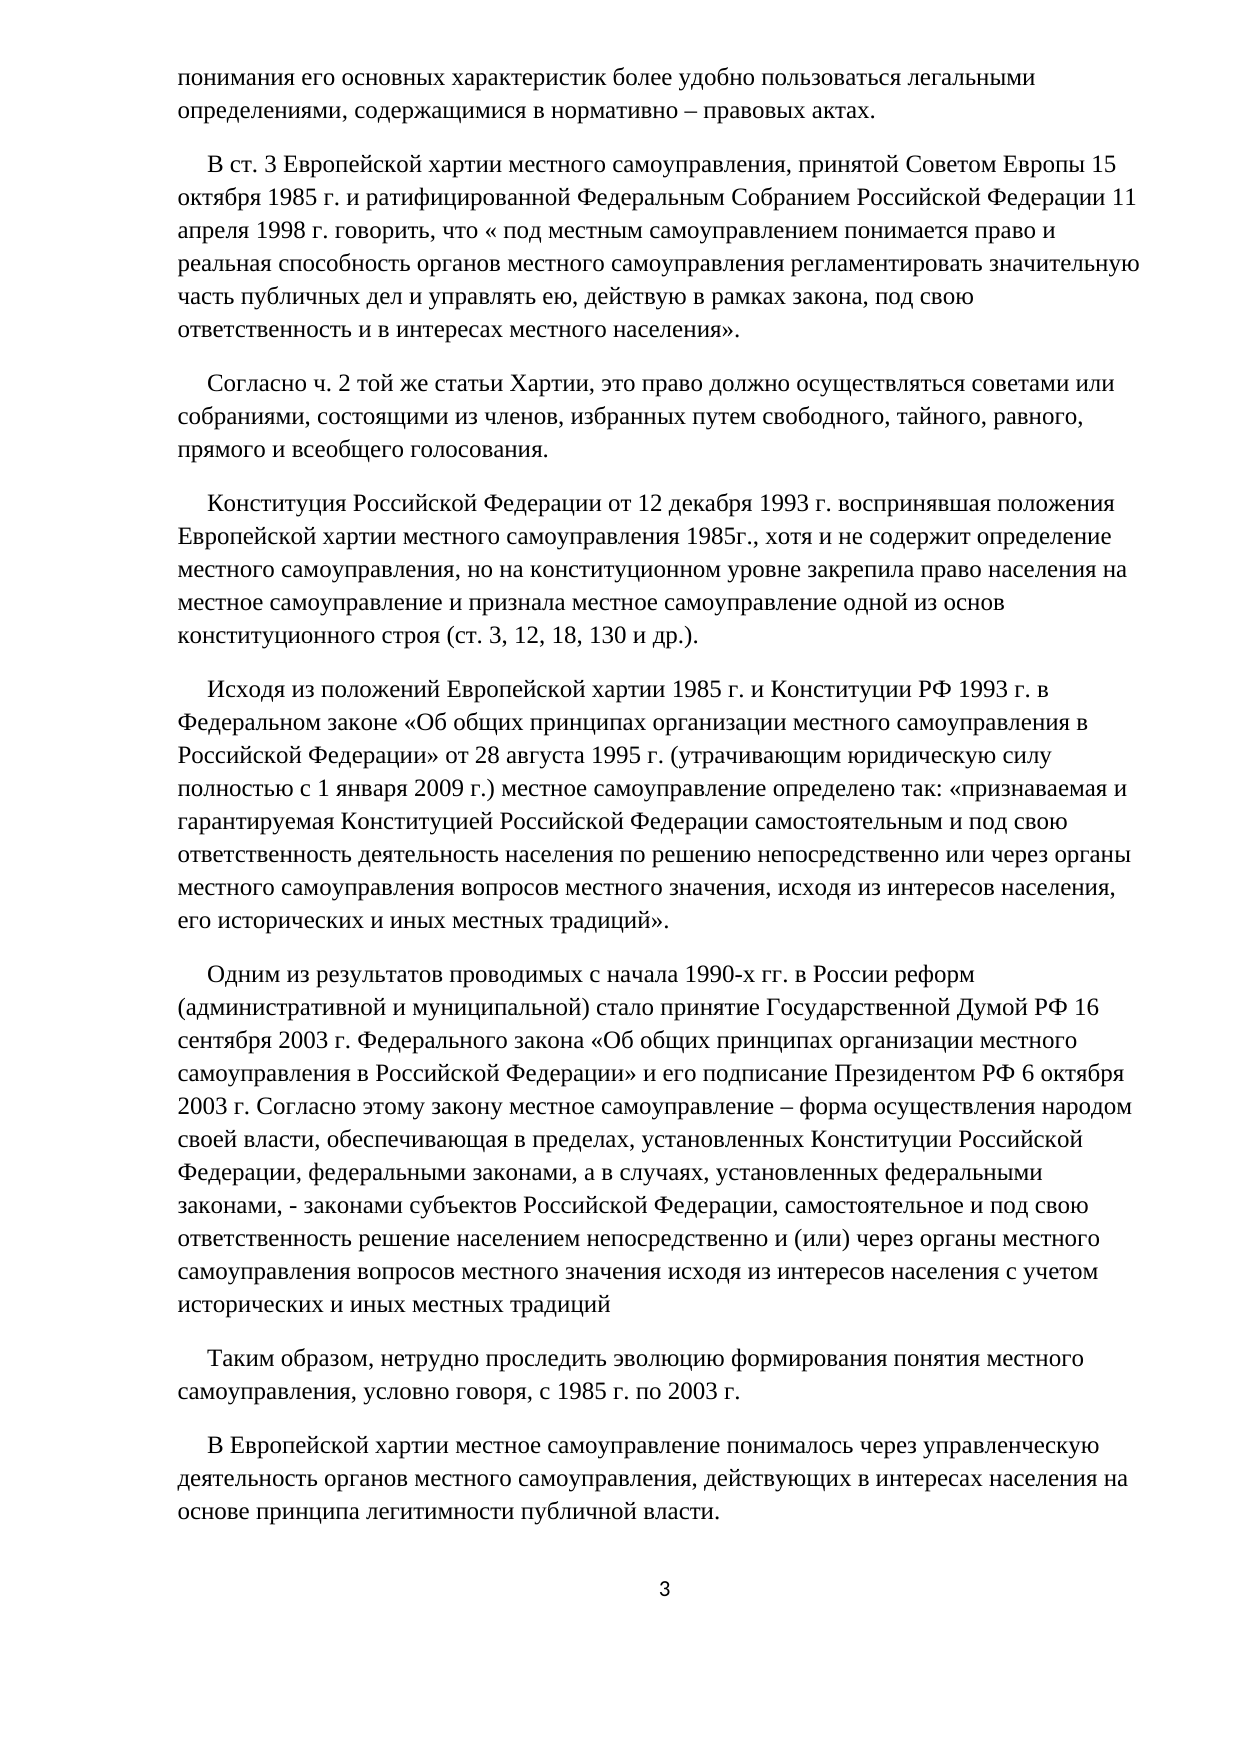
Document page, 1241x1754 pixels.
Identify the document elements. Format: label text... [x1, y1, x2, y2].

text Одним из результатов проводимых с начала 1990-х гг. в России реформ (административной и муниципальной) стало принятие Государственной Думой РФ 16 сентября 2003 г. Федерального закона «Об общих принципах организации местного самоуправления в Российской Федерации» и его подписание Президентом РФ 6 октября 2003 г. Согласно этому закону местное самоуправление – форма осуществления народом своей власти, обеспечивающая в пределах, установленных Конституции Российской Федерации, федеральными законами, а в случаях, установленных федеральными законами, - законами субъектов Российской Федерации, самостоятельное и под свою ответственность решение населением непосредственно и (или) через органы местного самоуправления вопросов местного значения исходя из интересов населения с учетом исторических и иных местных традиций [177, 959, 1152, 1318]
text Согласно ч. 2 той же статьи Хартии, это право должно осуществляться советами или собраниями, состоящими из членов, избранных путем свободного, тайного, равного, прямого и всеобщего голосования. [177, 368, 1152, 463]
text В Европейской хартии местное самоуправление понималось через управленческую деятельность органов местного самоуправления, действующих в интересах населения на основе принципа легитимности публичной власти. [177, 1430, 1152, 1524]
text Конституция Российской Федерации от 12 декабря 1993 г. воспринявшая положения Европейской хартии местного самоуправления 1985г., хотя и не содержит определение местного самоуправления, но на конституционном уровне закрепила право населения на местное самоуправление и признала местное самоуправление одной из основ конституционного строя (ст. 3, 12, 18, 130 и др.). [177, 488, 1152, 649]
text В ст. 3 Европейской хартии местного самоуправления, принятой Советом Европы 15 октября 1985 г. и ратифицированной Федеральным Собранием Российской Федерации 11 апреля 1998 г. говорить, что « под местным самоуправлением понимается право и реальная способность органов местного самоуправления регламентировать значительную часть публичных дел и управлять ею, действую в рамках закона, под свою ответственность и в интересах местного населения». [177, 149, 1152, 343]
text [177, 62, 1152, 124]
text Таким образом, нетрудно проследить эволюцию формирования понятия местного самоуправления, условно говоря, с 1985 г. по 2003 г. [177, 1343, 1152, 1405]
text Исходя из положений Европейской хартии 1985 г. и Конституции РФ 1993 г. в Федеральном законе «Об общих принципах организации местного самоуправления в Российской Федерации» от 28 августа 1995 г. (утрачивающим юридическую силу полностью с 1 января 2009 г.) местное самоуправление определено так: «признаваемая и гарантируемая Конституцией Российской Федерации самостоятельным и под свою ответственность деятельность населения по решению непосредственно или через органы местного самоуправления вопросов местного значения, исходя из интересов населения, его исторических и иных местных традиций». [177, 674, 1152, 934]
